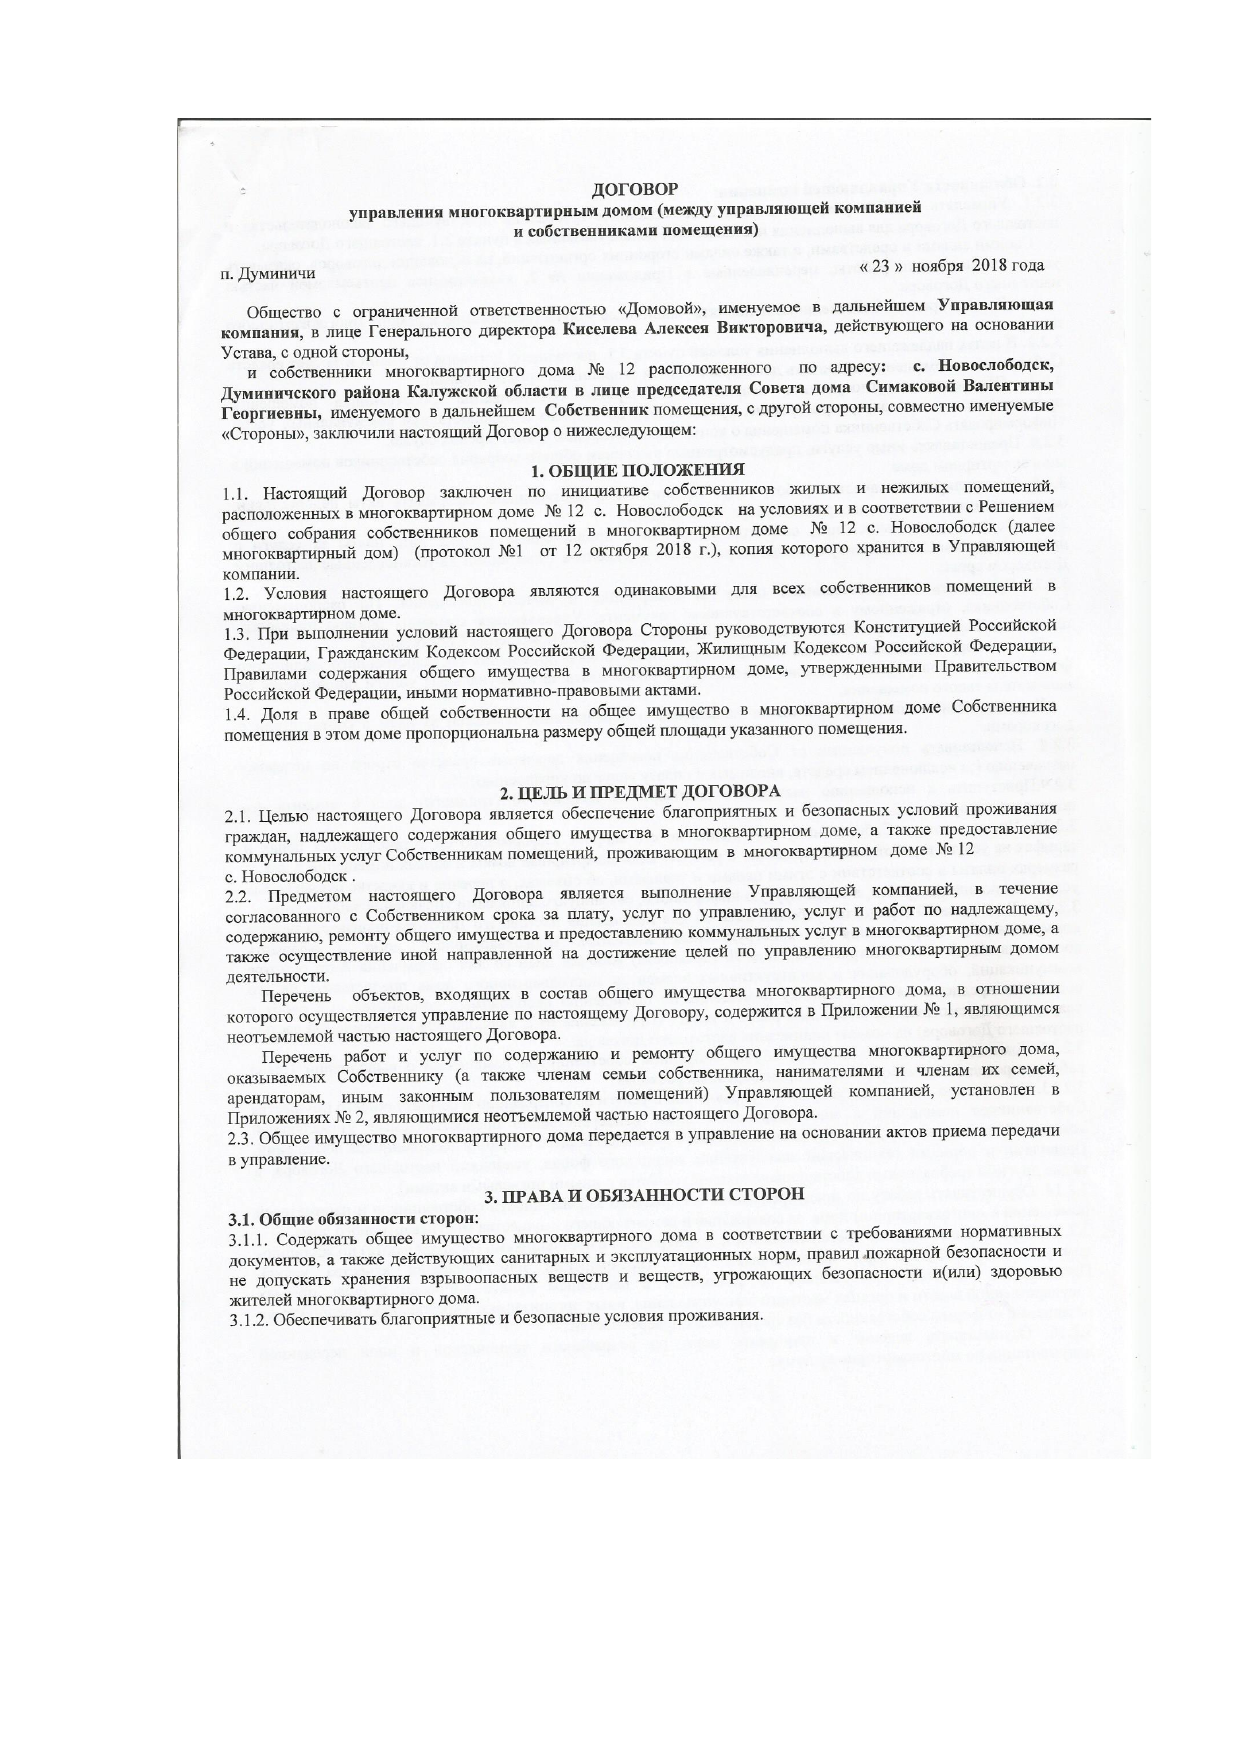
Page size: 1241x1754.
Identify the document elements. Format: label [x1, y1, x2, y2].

picture [177, 118, 1152, 1459]
